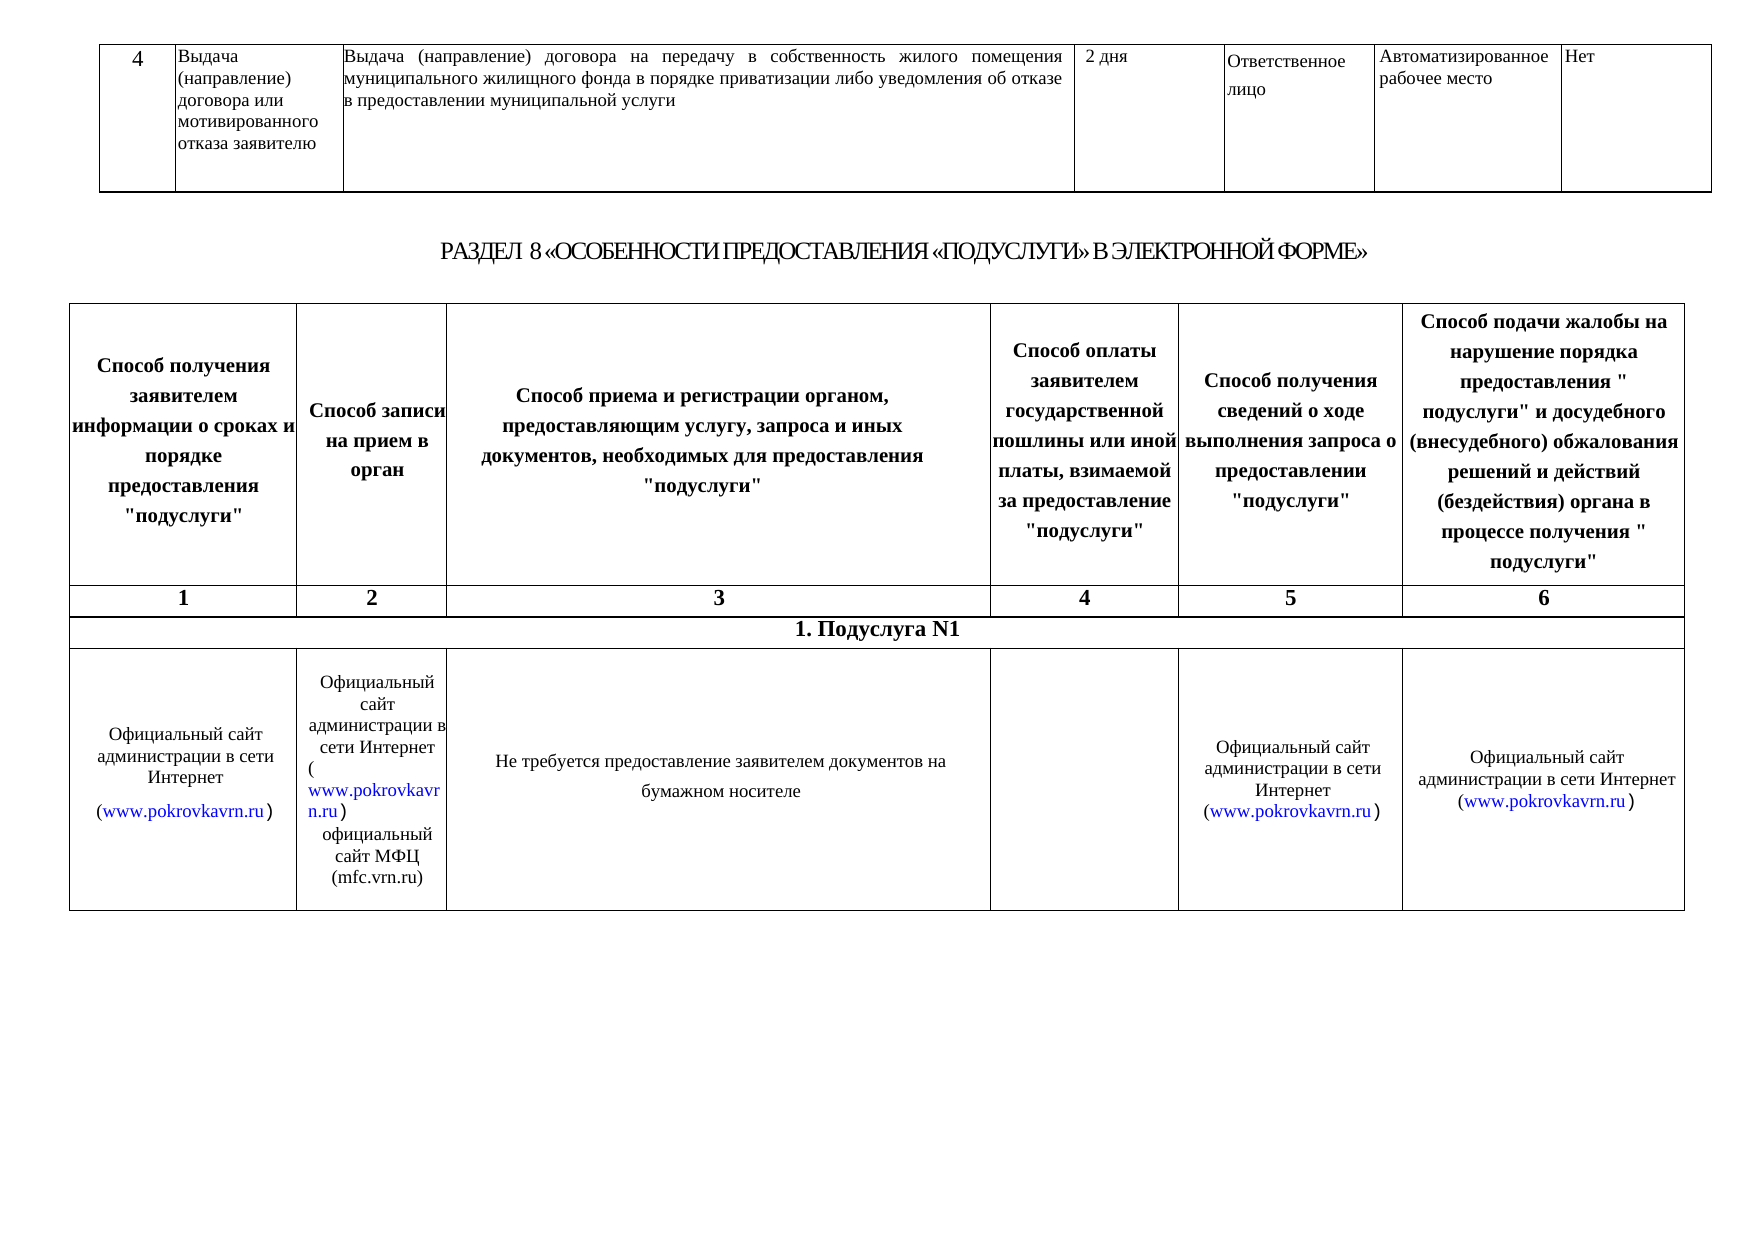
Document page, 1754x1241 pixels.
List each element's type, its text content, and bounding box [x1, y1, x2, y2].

table_cell Официальный сайт администрации в сети Интернет (www.pokrovkavrn.ru) [1179, 649, 1402, 910]
table_cell 2 дня [1075, 45, 1224, 191]
table_cell Не требуется предоставление заявителем документов на бумажном носителе [447, 649, 990, 910]
table_header Способ получения заявителем информации о сроках и порядке предоставления "подуслуги" [70, 304, 296, 585]
table_header Способ приема и регистрации органом, предоставляющим услугу, запроса и иных документов, необходимых для предоставления "подуслуги" [447, 304, 990, 585]
table_cell 4 [100, 45, 175, 191]
table_cell Официальный сайт администрации в сети Интернет (www.pokrovkavrn.ru) официальный сайт МФЦ (mfc.vrn.ru) [297, 649, 446, 910]
table_cell 1 [70, 586, 296, 616]
table_header Способ оплаты заявителем государственной пошлины или иной платы, взимаемой за предоставление "подуслуги" [991, 304, 1178, 585]
table_cell Ответственное лицо [1225, 45, 1374, 191]
table_cell 5 [1179, 586, 1402, 616]
table_header Способ записи на прием в орган [297, 304, 446, 585]
table_header Способ подачи жалобы на нарушение порядка предоставления " подуслуги" и досудебного (внесудебного) обжалования решений и действий (бездействия) органа в процессе получения " подуслуги" [1403, 304, 1684, 585]
table_cell Официальный сайт администрации в сети Интернет (www.pokrovkavrn.ru) [70, 649, 296, 910]
table_cell 3 [447, 586, 990, 616]
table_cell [1375, 45, 1561, 191]
table_cell 2 [297, 586, 446, 616]
table_cell 1. Подуслуга N1 [70, 618, 1684, 647]
table_cell Выдача (направление) договора или мотивированного отказа заявителю [176, 45, 343, 191]
text РАЗДЕЛ 8 «ОСОБЕННОСТИ ПРЕДОСТАВЛЕНИЯ «ПОДУСЛУГИ» В ЭЛЕКТРОННОЙ ФОРМЕ» [174, 221, 1636, 269]
table_cell 4 [991, 586, 1178, 616]
table_cell Нет [1562, 45, 1711, 191]
table_cell [991, 649, 1178, 910]
table_cell Официальный сайт администрации в сети Интернет (www.pokrovkavrn.ru) [1403, 649, 1684, 910]
table_cell 6 [1403, 586, 1684, 616]
table_header Способ получения сведений о ходе выполнения запроса о предоставлении "подуслуги" [1179, 304, 1402, 585]
table_cell Выдача (направление) договора на передачу в собственность жилого помещения муниципального жилищного фонда в порядке приватизации либо уведомления об отказе в предоставлении муниципальной услуги [344, 45, 1074, 191]
